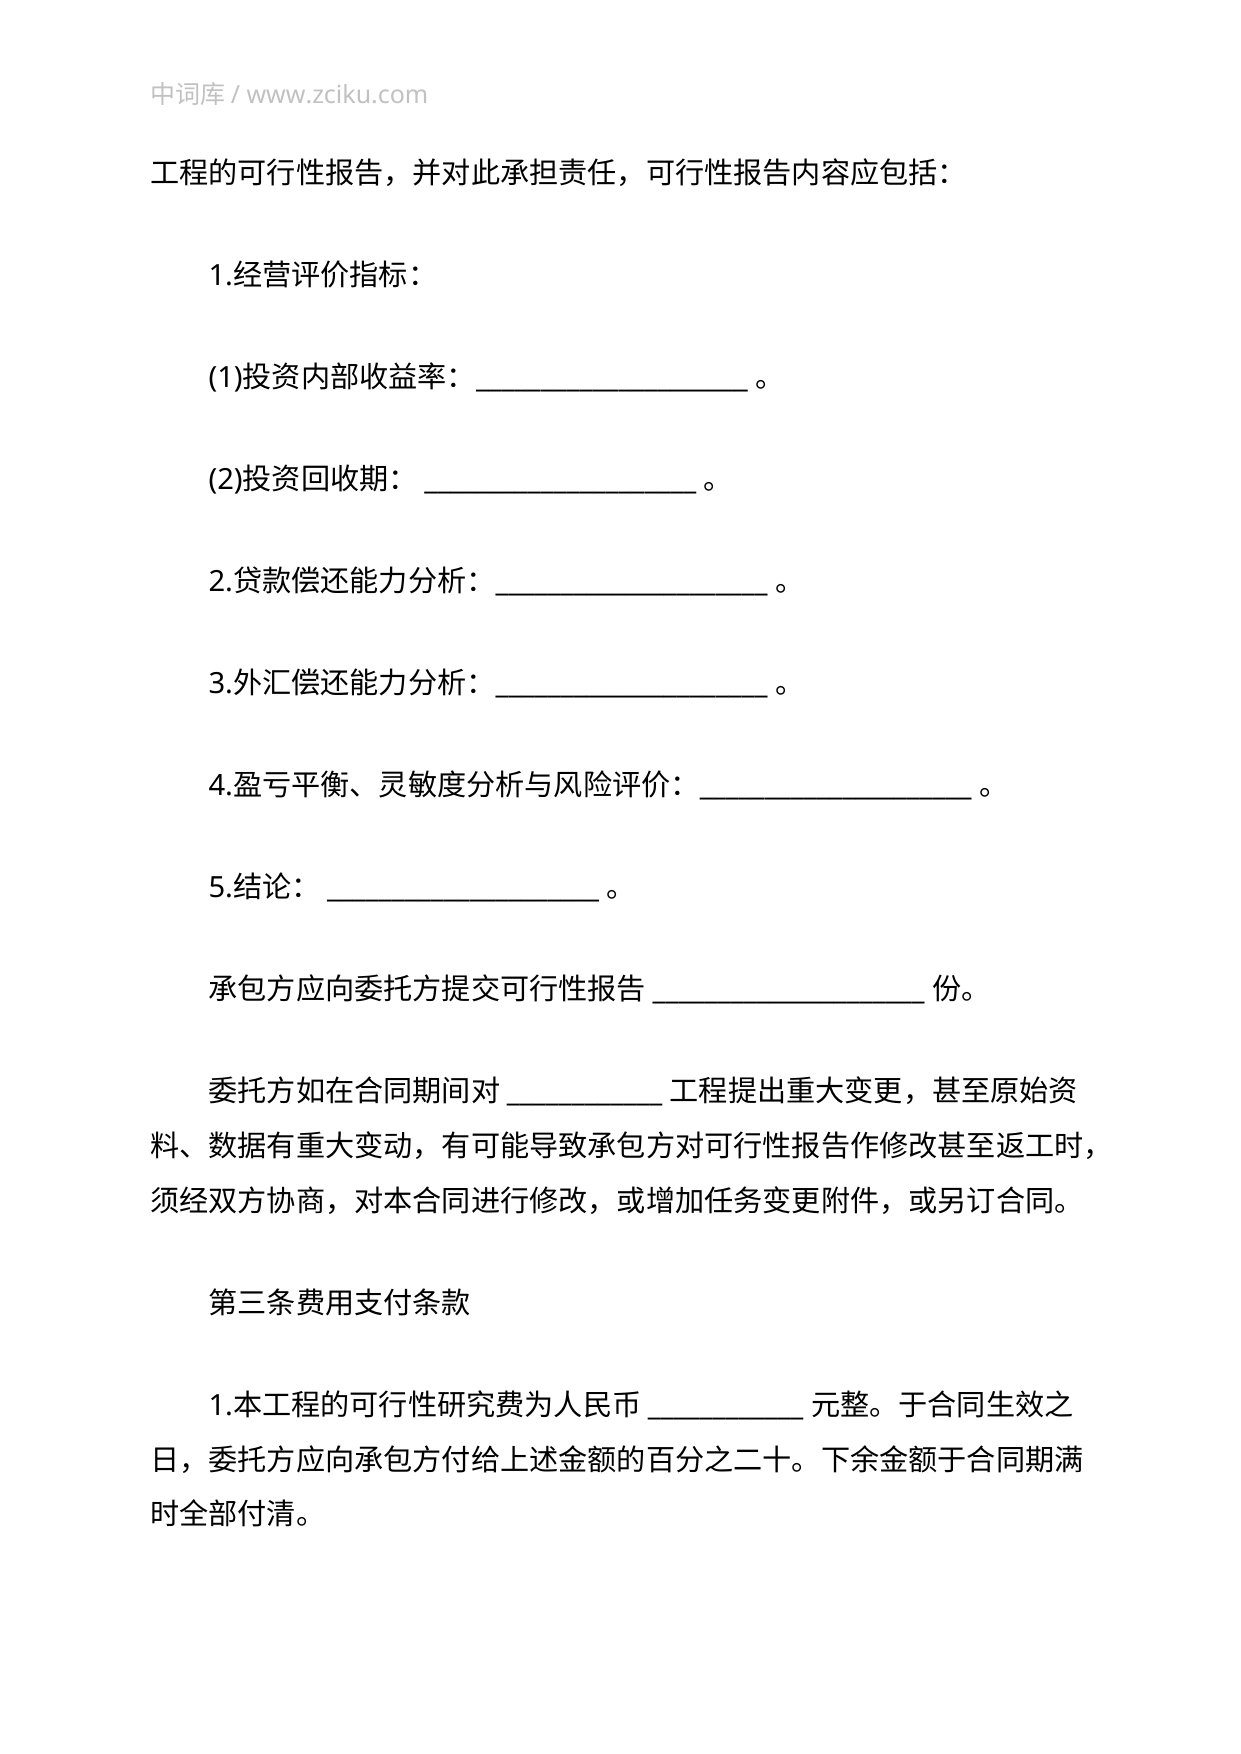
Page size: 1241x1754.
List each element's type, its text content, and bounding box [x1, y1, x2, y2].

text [150, 150, 1090, 192]
text 5.结论： _____________________ 。 [150, 864, 1090, 906]
text 4.盈亏平衡、灵敏度分析与风险评价：_____________________ 。 [150, 762, 1090, 804]
text 2.贷款偿还能力分析：_____________________ 。 [150, 558, 1090, 600]
text 3.外汇偿还能力分析：_____________________ 。 [150, 660, 1090, 702]
text 1.经营评价指标： [150, 252, 1090, 294]
text (1)投资内部收益率：_____________________ 。 [150, 354, 1090, 396]
text (2)投资回收期： _____________________ 。 [150, 456, 1090, 498]
text 委托方如在合同期间对 ____________ 工程提出重大变更，甚至原始资料、数据有重大变动，有可能导致承包方对可行性报告作修改甚至返工时，须经双方协商，对本合同进行修改，或增加任务变更附件，或另订合同。 [150, 1068, 1090, 1220]
text 承包方应向委托方提交可行性报告 _____________________ 份。 [150, 966, 1090, 1008]
text 第三条费用支付条款 [150, 1279, 1090, 1322]
text 1.本工程的可行性研究费为人民币 ____________ 元整。于合同生效之日，委托方应向承包方付给上述金额的百分之二十。下余金额于合同期满时全部付清。 [150, 1381, 1090, 1533]
